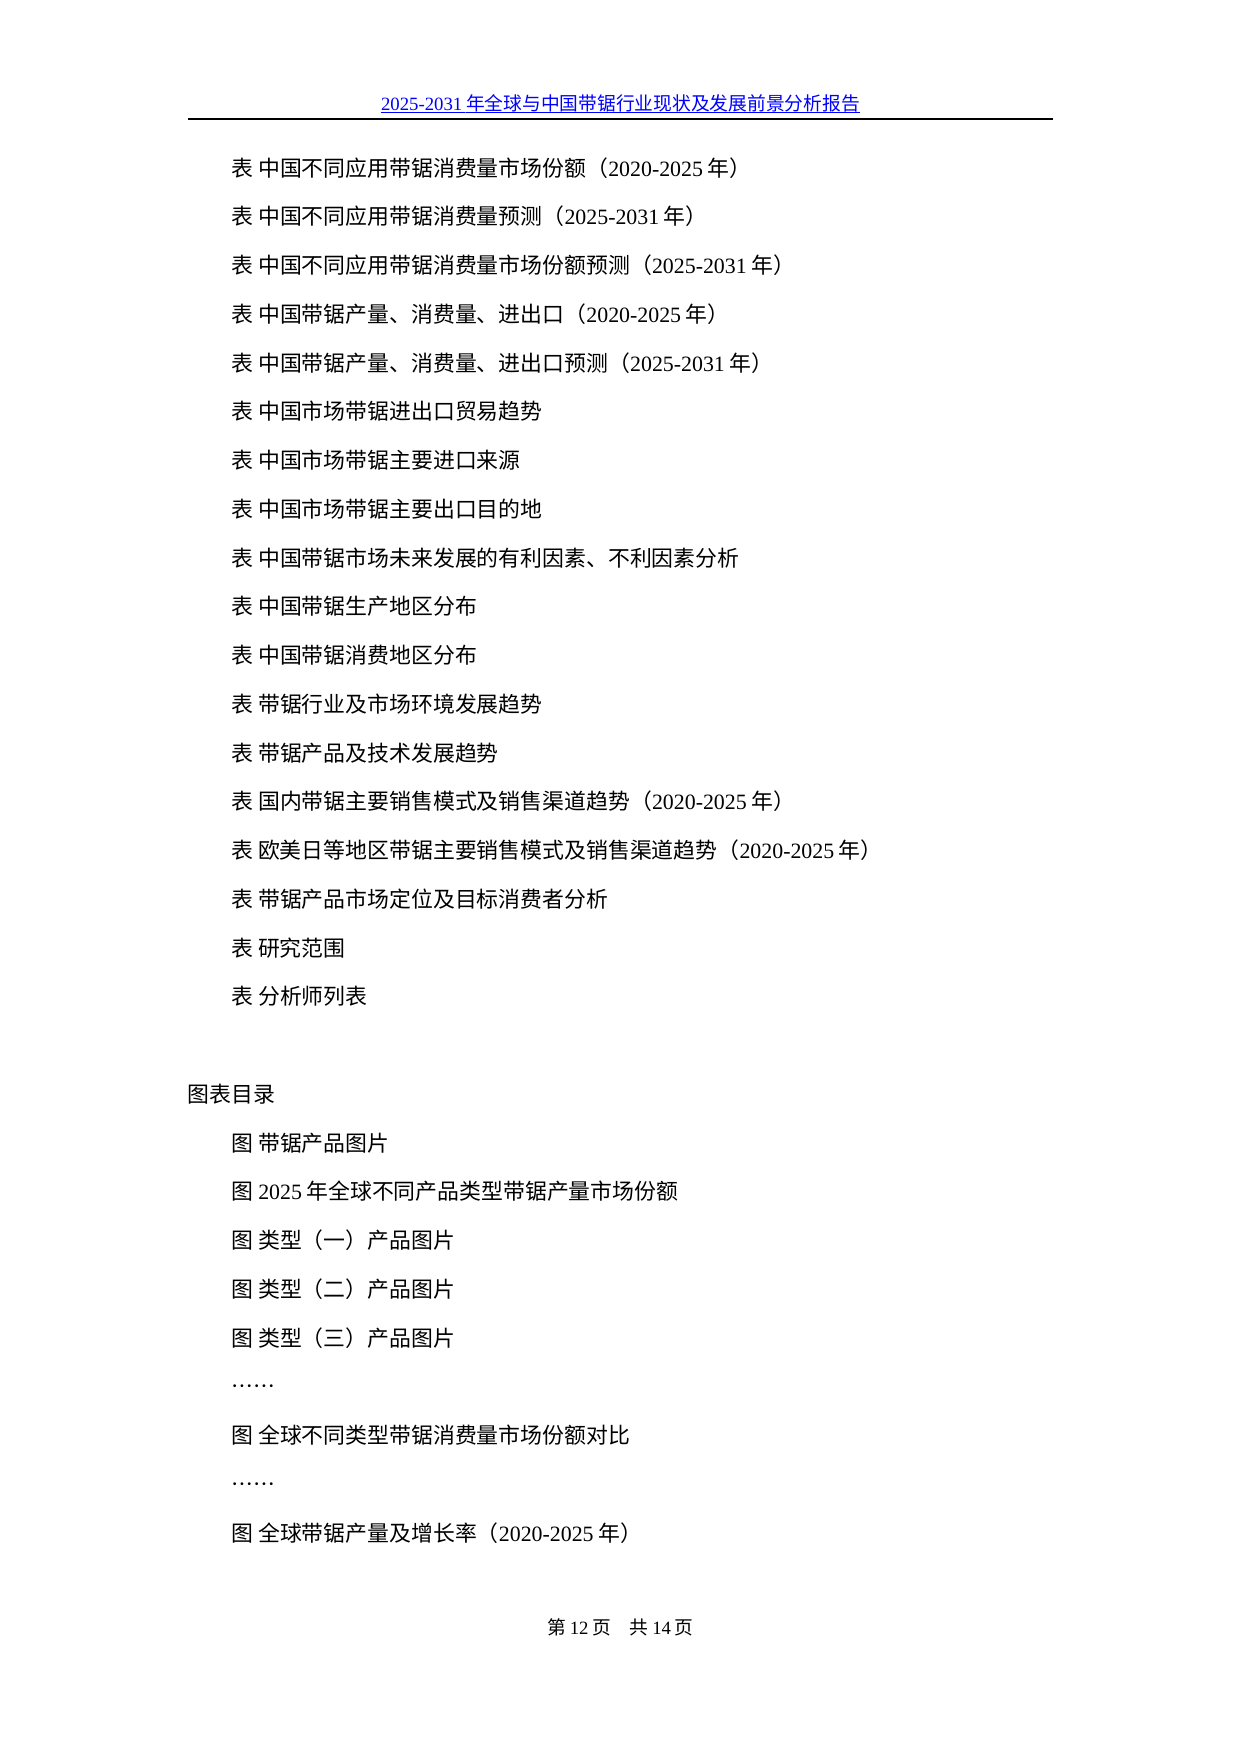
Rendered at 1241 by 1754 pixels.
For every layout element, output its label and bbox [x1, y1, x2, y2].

text [187, 150, 1053, 1548]
